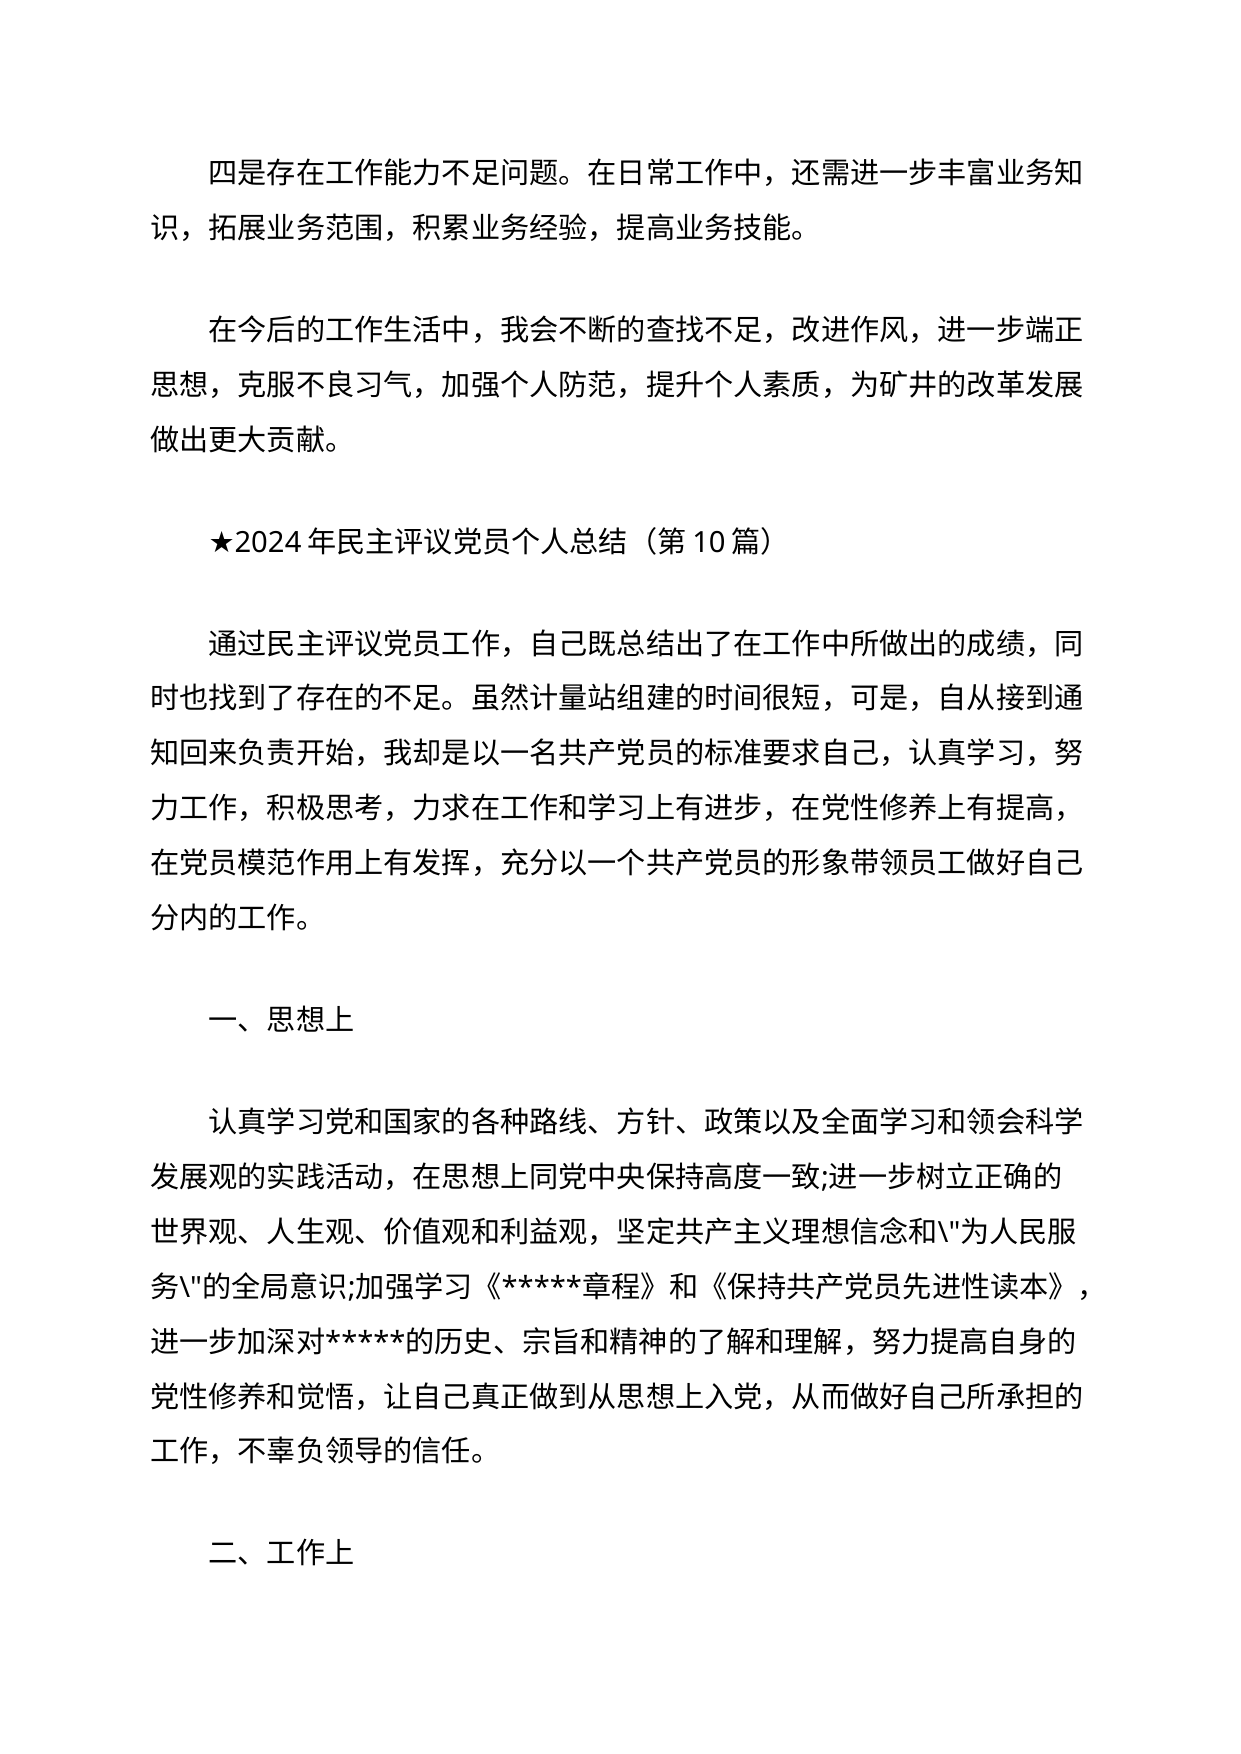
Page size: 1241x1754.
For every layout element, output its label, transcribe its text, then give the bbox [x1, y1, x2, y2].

text 通过民主评议党员工作，自己既总结出了在工作中所做出的成绩，同时也找到了存在的不足。虽然计量站组建的时间很短，可是，自从接到通知回来负责开始，我却是以一名共产党员的标准要求自己，认真学习，努力工作，积极思考，力求在工作和学习上有进步，在党性修养上有提高，在党员模范作用上有发挥，充分以一个共产党员的形象带领员工做好自己分内的工作。 [150, 620, 1090, 937]
text 认真学习党和国家的各种路线、方针、政策以及全面学习和领会科学发展观的实践活动，在思想上同党中央保持高度一致;进一步树立正确的世界观、人生观、价值观和利益观，坚定共产主义理想信念和\"为人民服务\"的全局意识;加强学习《*****章程》和《保持共产党员先进性读本》，进一步加深对*****的历史、宗旨和精神的了解和理解，努力提高自身的党性修养和觉悟，让自己真正做到从思想上入党，从而做好自己所承担的工作，不辜负领导的信任。 [150, 1098, 1090, 1470]
text 四是存在工作能力不足问题。在日常工作中，还需进一步丰富业务知识，拓展业务范围，积累业务经验，提高业务技能。 [150, 150, 1090, 247]
text 二、工作上 [150, 1530, 1090, 1572]
text 一、思想上 [150, 996, 1090, 1039]
text ★2024年民主评议党员个人总结（第10篇） [150, 518, 1090, 561]
text 在今后的工作生活中，我会不断的查找不足，改进作风，进一步端正思想，克服不良习气，加强个人防范，提升个人素质，为矿井的改革发展做出更大贡献。 [150, 307, 1090, 459]
